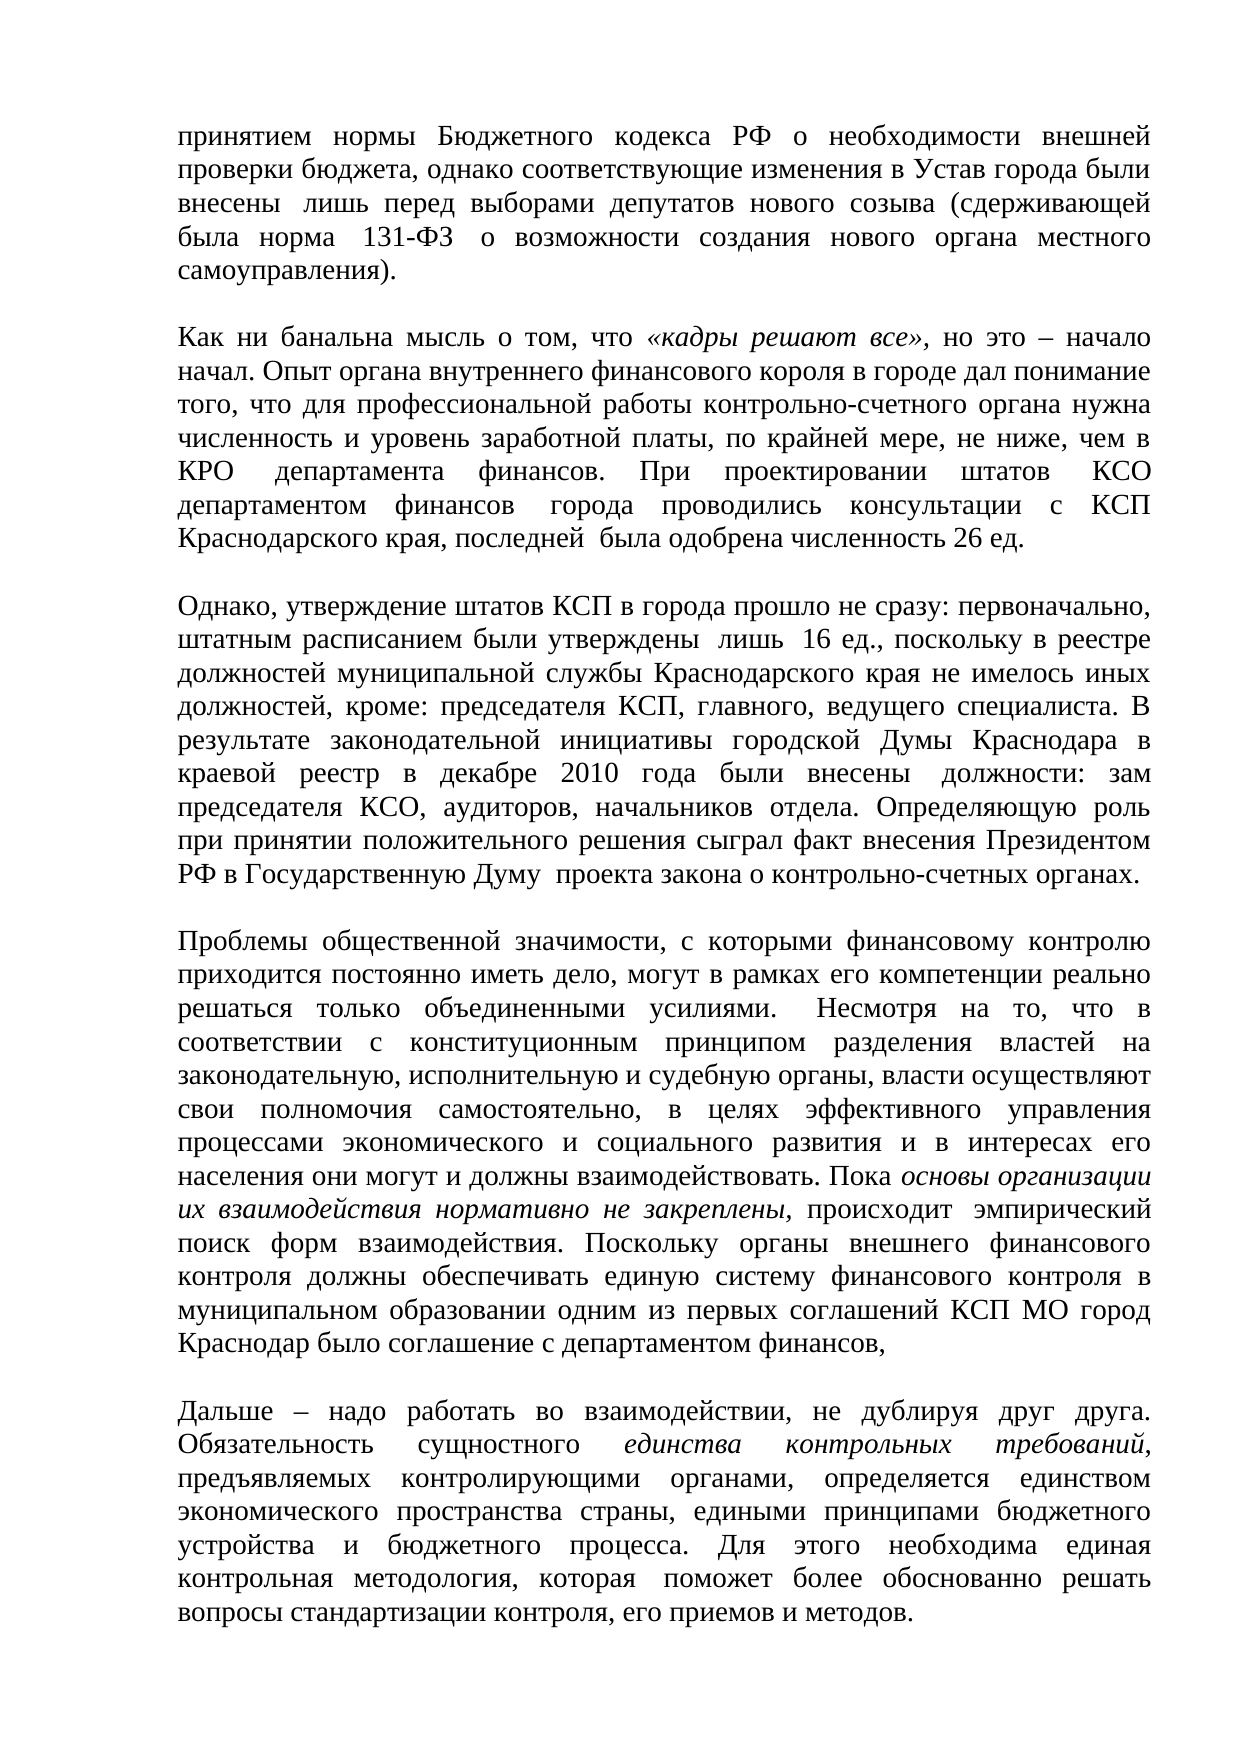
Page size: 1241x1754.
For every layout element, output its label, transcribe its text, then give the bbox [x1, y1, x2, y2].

text Как ни банальна мысль о том, что «кадры решают все», но это – начало начал. Опыт органа внутреннего финансового короля в городе дал понимание того, что для профессиональной работы контрольно-счетного органа нужна численность и уровень заработной платы, по крайней мере, не ниже, чем в КРО департамента финансов. При проектировании штатов КСО департаментом финансов города проводились консультации с КСП Краснодарского края, последней была одобрена численность 26 ед. [177, 319, 1152, 554]
text Проблемы общественной значимости, с которыми финансовому контролю приходится постоянно иметь дело, могут в рамках его компетенции реально решаться только объединенными усилиями. Несмотря на то, что в соответствии с конституционным принципом разделения властей на законодательную, исполнительную и судебную органы, власти осуществляют свои полномочия самостоятельно, в целях эффективного управления процессами экономического и социального развития и в интересах его населения они могут и должны взаимодействовать. Пока основы организации их взаимодействия нормативно не закреплены, происходит эмпирический поиск форм взаимодействия. Поскольку органы внешнего финансового контроля должны обеспечивать единую систему финансового контроля в муниципальном образовании одним из первых соглашений КСП МО город Краснодар было соглашение с департаментом финансов, [177, 923, 1152, 1359]
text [177, 118, 1152, 286]
text Однако, утверждение штатов КСП в города прошло не сразу: первоначально, штатным расписанием были утверждены лишь 16 ед., поскольку в реестре должностей муниципальной службы Краснодарского края не имелось иных должностей, кроме: председателя КСП, главного, ведущего специалиста. В результате законодательной инициативы городской Думы Краснодара в краевой реестр в декабре 2010 года были внесены должности: зам председателя КСО, аудиторов, начальников отдела. Определяющую роль при принятии положительного решения сыграл факт внесения Президентом РФ в Государственную Думу проекта закона о контрольно-счетных органах. [177, 588, 1152, 889]
text Дальше – надо работать во взаимодействии, не дублируя друг друга. Обязательность сущностного единства контрольных требований, предъявляемых контролирующими органами, определяется единством экономического пространства страны, едиными принципами бюджетного устройства и бюджетного процесса. Для этого необходима единая контрольная методология, которая поможет более обоснованно решать вопросы стандартизации контроля, его приемов и методов. [177, 1393, 1152, 1627]
